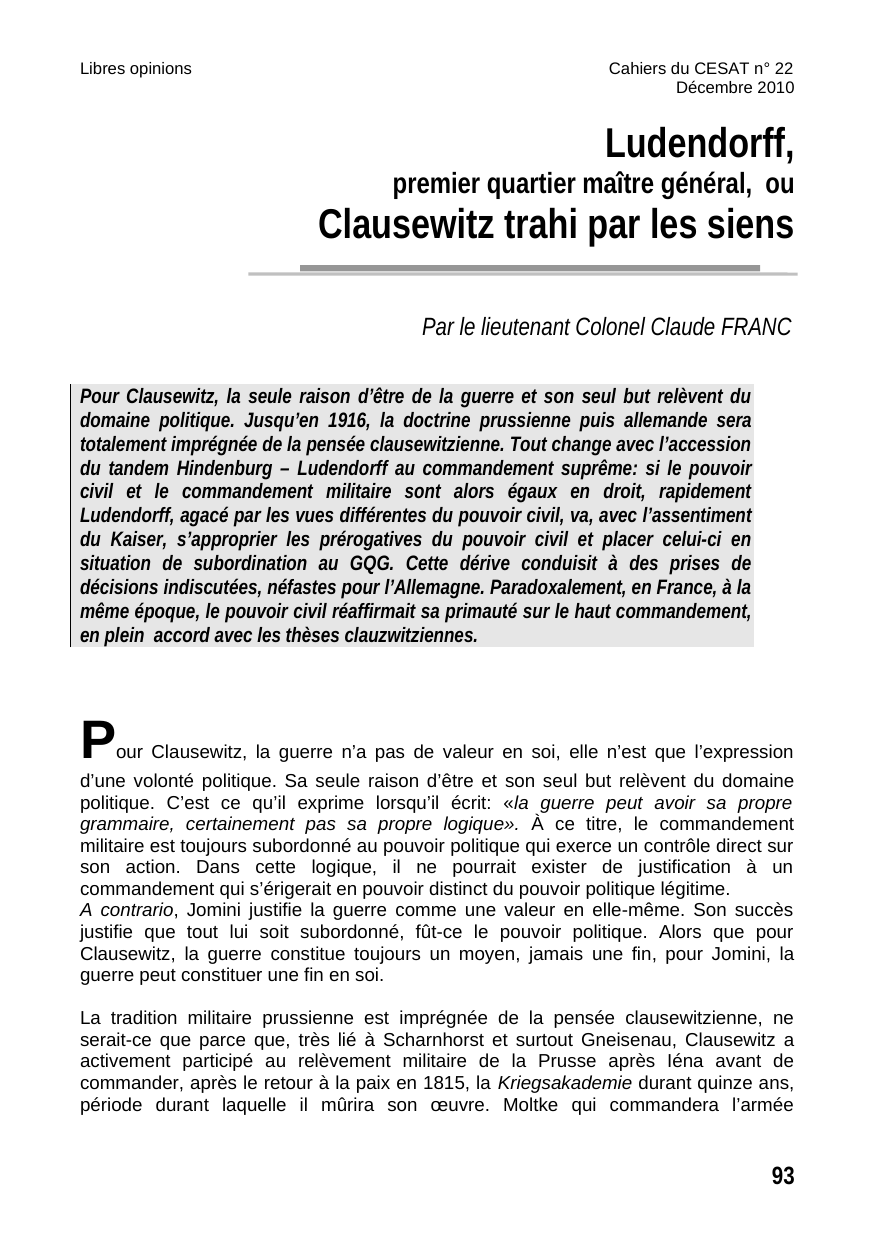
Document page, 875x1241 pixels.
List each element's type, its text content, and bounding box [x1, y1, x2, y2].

text A contrario, Jomini justifie la guerre comme une valeur en elle-même. Son succès justifie que tout lui soit subordonné, fût-ce le pouvoir politique. Alors que pour Clausewitz, la guerre constitue toujours un moyen, jamais une fin, pour Jomini, la guerre peut constituer une fin en soi. [80, 899, 794, 986]
text Clausewitz trahi par les siens [80, 199, 794, 247]
subtitle Ludendorff, [80, 118, 794, 166]
subtitle premier quartier maître général, ou [80, 166, 794, 199]
text Par le lieutenant Colonel Claude FRANC [80, 312, 794, 341]
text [80, 1007, 794, 1115]
text Pour Clausewitz, la seule raison d’être de la guerre et son seul but relèvent du domaine politique. Jusqu’en 1916, la doctrine prussienne puis allemande sera totalement imprégnée de la pensée clausewitzienne. Tout change avec l’accession du tandem Hindenburg – Ludendorff au commandement suprême: si le pouvoir civil et le commandement militaire sont alors égaux en droit, rapidement Ludendorff, agacé par les vues différentes du pouvoir civil, va, avec l’assentiment du Kaiser, s’approprier les prérogatives du pouvoir civil et placer celui-ci en situation de subordination au GQG. Cette dérive conduisit à des prises de décisions indiscutées, néfastes pour l’Allemagne. Paradoxalement, en France, à la même époque, le pouvoir civil réaffirmait sa primauté sur le haut commandement, en plein accord avec les thèses clauzwitziennes. [71, 384, 754, 647]
text Pour Clausewitz, la guerre n’a pas de valeur en soi, elle n’est que l’expression d’une volonté politique. Sa seule raison d’être et son seul but relèvent du domaine politique. C’est ce qu’il exprime lorsqu’il écrit: «la guerre peut avoir sa propre grammaire, certainement pas sa propre logique». À ce titre, le commandement militaire est toujours subordonné au pouvoir politique qui exerce un contrôle direct sur son action. Dans cette logique, il ne pourrait exister de justification à un commandement qui s’érigerait en pouvoir distinct du pouvoir politique légitime. [80, 708, 794, 899]
